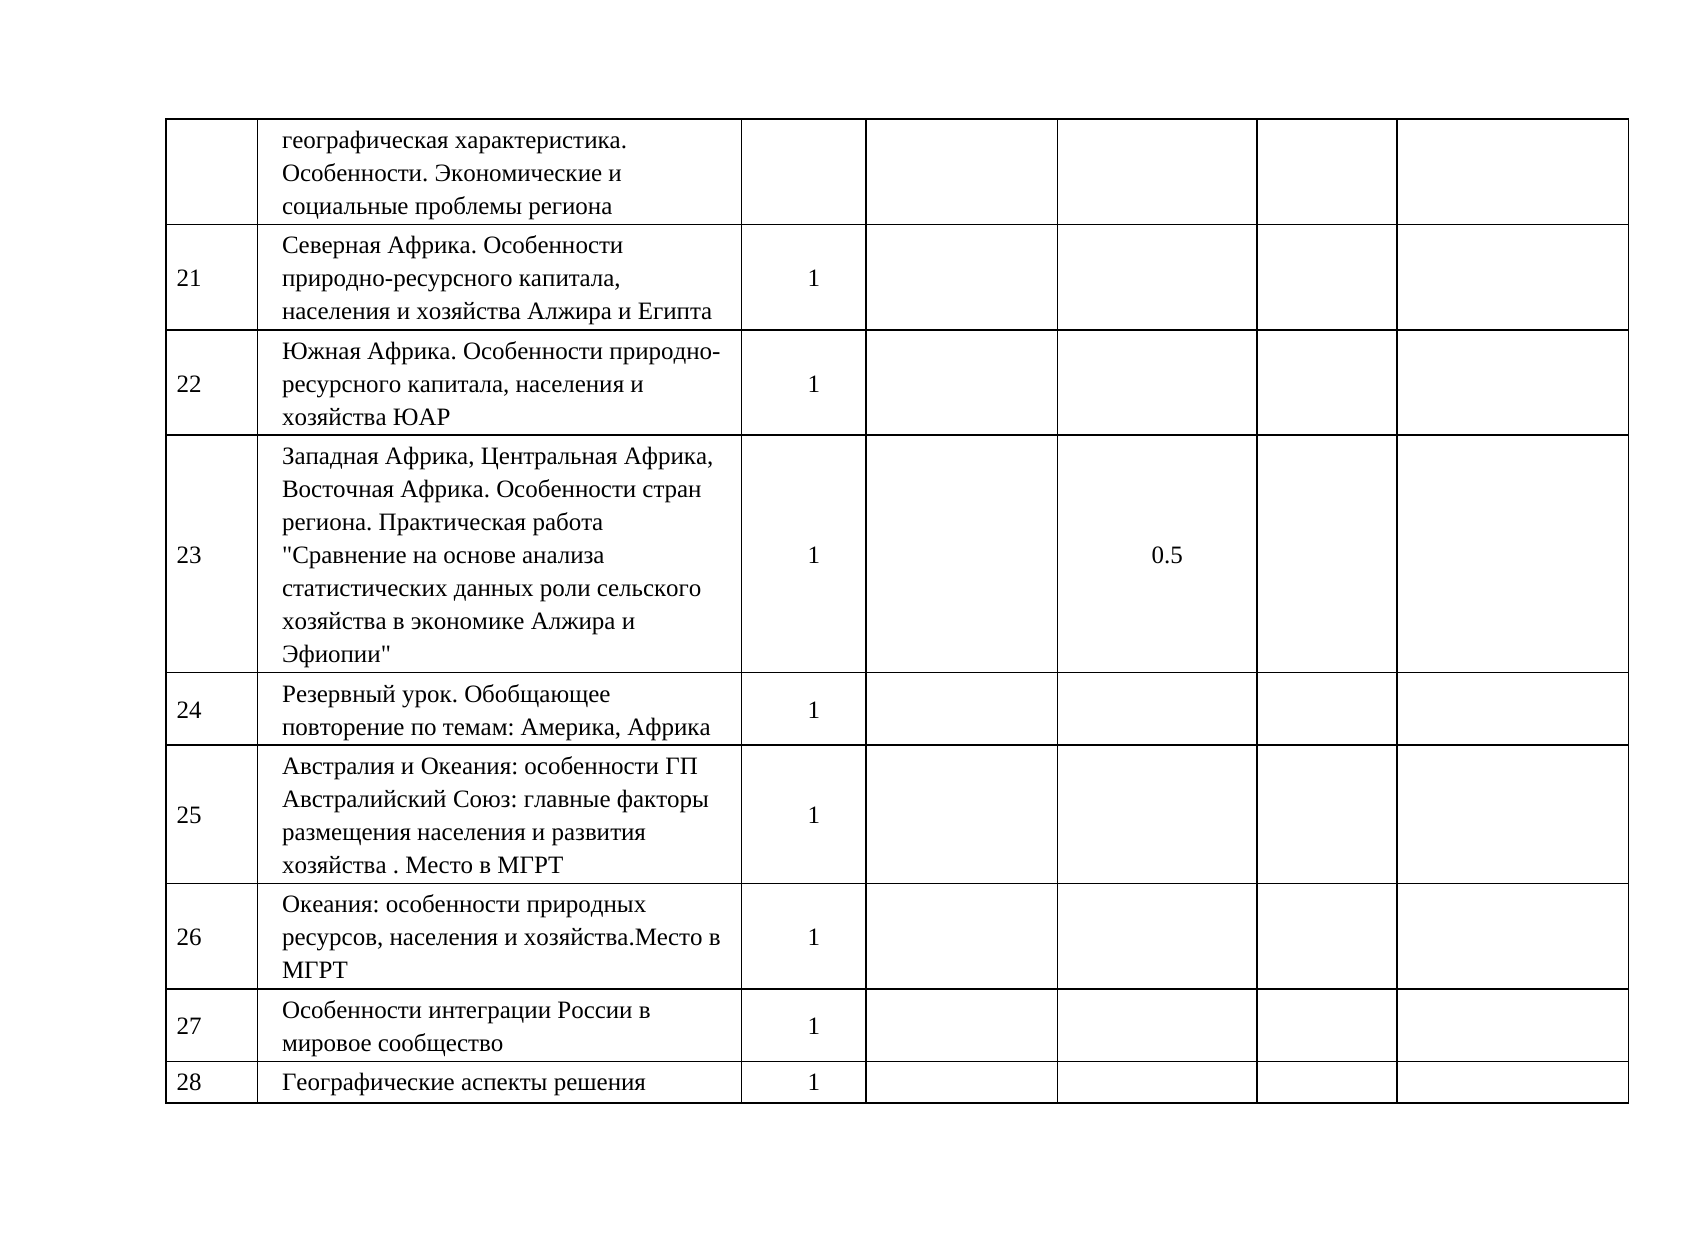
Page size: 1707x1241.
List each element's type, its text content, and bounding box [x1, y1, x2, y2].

table_cell [1058, 331, 1256, 434]
table_cell 1 [742, 990, 865, 1061]
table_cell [258, 120, 741, 223]
table_cell Австралия и Океания: особенности ГП Австралийский Союз: главные факторы размещения населения и развития хозяйства . Место в МГРТ [258, 746, 741, 883]
table_cell 1 [742, 120, 865, 223]
table_cell [867, 120, 1057, 223]
table_cell [1258, 990, 1396, 1061]
table_cell [1258, 225, 1396, 329]
table_cell 1 [742, 436, 865, 672]
table_cell 27 [167, 990, 257, 1061]
table_cell [867, 884, 1057, 988]
table_cell [1398, 746, 1628, 883]
table_cell 1 [742, 1062, 865, 1102]
table_cell [1058, 990, 1256, 1061]
table_cell [1398, 1062, 1628, 1102]
table_cell [1058, 1062, 1256, 1102]
table_cell 1 [742, 225, 865, 329]
table_cell 1 [742, 673, 865, 744]
table_cell Западная Африка, Центральная Африка, Восточная Африка. Особенности стран региона. Практическая работа "Сравнение на основе анализа статистических данных роли сельского хозяйства в экономике Алжира и Эфиопии" [258, 436, 741, 672]
table_cell 23 [167, 436, 257, 672]
table_cell [1398, 331, 1628, 434]
table_cell [867, 436, 1057, 672]
table_cell 1 [742, 746, 865, 883]
table_cell Океания: особенности природных ресурсов, населения и хозяйства.Место в МГРТ [258, 884, 741, 988]
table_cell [258, 1062, 741, 1102]
table_cell [867, 225, 1057, 329]
table_cell [1258, 120, 1396, 223]
table_cell [1398, 673, 1628, 744]
table_cell [1058, 225, 1256, 329]
table_cell [867, 746, 1057, 883]
table_cell Резервный урок. Обобщающее повторение по темам: Америка, Африка [258, 673, 741, 744]
table_cell [1258, 1062, 1396, 1102]
table_cell [1058, 673, 1256, 744]
table_cell Северная Африка. Особенности природно-ресурсного капитала, населения и хозяйства Алжира и Египта [258, 225, 741, 329]
table_cell 21 [167, 225, 257, 329]
table_cell 28 [167, 1062, 257, 1102]
table_cell [1058, 746, 1256, 883]
table_cell [1058, 884, 1256, 988]
table_cell [1398, 436, 1628, 672]
table_cell [1398, 990, 1628, 1061]
table_cell 1 [742, 884, 865, 988]
table_cell [1398, 884, 1628, 988]
table_cell 25 [167, 746, 257, 883]
table_cell 24 [167, 673, 257, 744]
table_cell 20 [167, 120, 257, 223]
table_cell [1398, 225, 1628, 329]
table_cell Южная Африка. Особенности природно-ресурсного капитала, населения и хозяйства ЮАР [258, 331, 741, 434]
table_cell 0.5 [1058, 436, 1256, 672]
table_cell [867, 990, 1057, 1061]
table_cell 26 [167, 884, 257, 988]
table_cell [1258, 673, 1396, 744]
table_cell Особенности интеграции России в мировое сообщество [258, 990, 741, 1061]
table_cell [1258, 746, 1396, 883]
table_cell 22 [167, 331, 257, 434]
table_cell [867, 673, 1057, 744]
table_cell [1258, 436, 1396, 672]
table_cell [1258, 331, 1396, 434]
table_cell [867, 331, 1057, 434]
table_cell [867, 1062, 1057, 1102]
table_cell 1 [742, 331, 865, 434]
table_cell [1258, 884, 1396, 988]
table_cell [1058, 120, 1256, 223]
table_cell [1398, 120, 1628, 223]
